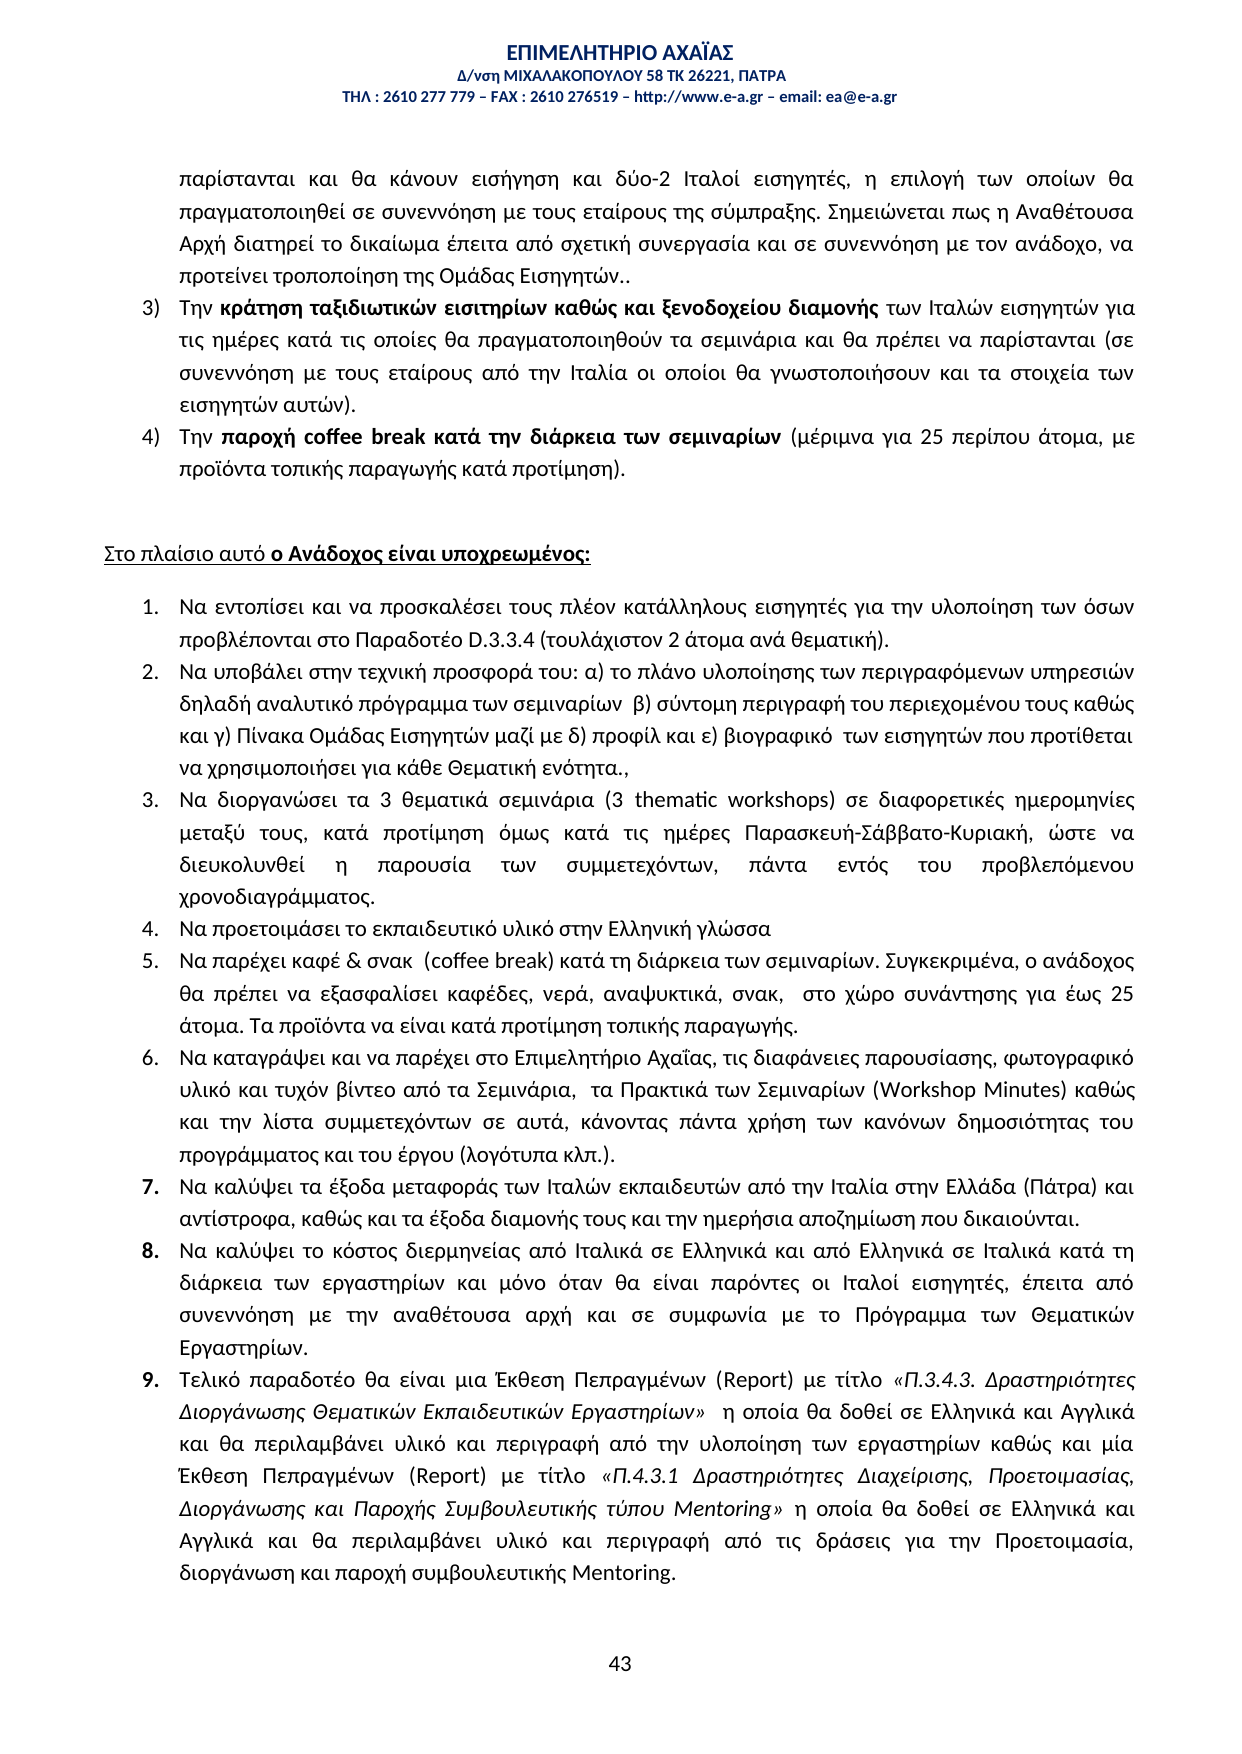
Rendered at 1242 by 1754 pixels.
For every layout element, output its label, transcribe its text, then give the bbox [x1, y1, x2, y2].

list Να υποβάλει στην τεχνική προσφορά του: α) το πλάνο υλοποίησης των περιγραφόμενων υπηρεσιών δηλαδή αναλυτικό πρόγραμμα των σεμιναρίων β) σύντομη περιγραφή του περιεχομένου τους καθώς και γ) Πίνακα Ομάδας Εισηγητών μαζί με δ) προφίλ και ε) βιογραφικό των εισηγητών που προτίθεται να χρησιμοποιήσει για κάθε Θεματική ενότητα., [142, 657, 1135, 781]
list Να καλύψει το κόστος διερμηνείας από Ιταλικά σε Ελληνικά και από Ελληνικά σε Ιταλικά κατά τη διάρκεια των εργαστηρίων και μόνο όταν θα είναι παρόντες οι Ιταλοί εισηγητές, έπειτα από συνεννόηση με την αναθέτουσα αρχή και σε συμφωνία με το Πρόγραμμα των Θεματικών Εργαστηρίων. [142, 1236, 1135, 1361]
list Να προετοιμάσει το εκπαιδευτικό υλικό στην Ελληνική γλώσσα [142, 914, 1135, 942]
list Να εντοπίσει και να προσκαλέσει τους πλέον κατάλληλους εισηγητές για την υλοποίηση των όσων προβλέπονται στο Παραδοτέο D.3.3.4 (τουλάχιστον 2 άτομα ανά θεματική). [142, 592, 1135, 653]
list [142, 164, 1135, 289]
list Να καλύψει τα έξοδα μεταφοράς των Ιταλών εκπαιδευτών από την Ιταλία στην Ελλάδα (Πάτρα) και αντίστροφα, καθώς και τα έξοδα διαμονής τους και την ημερήσια αποζημίωση που δικαιούνται. [142, 1172, 1135, 1232]
list Να διοργανώσει τα 3 θεματικά σεμινάρια (3 thematic workshops) σε διαφορετικές ημερομηνίες μεταξύ τους, κατά προτίμηση όμως κατά τις ημέρες Παρασκευή-Σάββατο-Κυριακή, ώστε να διευκολυνθεί η παρουσία των συμμετεχόντων, πάντα εντός του προβλεπόμενου χρονοδιαγράμματος. [142, 786, 1135, 910]
list Να καταγράψει και να παρέχει στο Επιμελητήριο Αχαΐας, τις διαφάνειες παρουσίασης, φωτογραφικό υλικό και τυχόν βίντεο από τα Σεμινάρια, τα Πρακτικά των Σεμιναρίων (Workshop Minutes) καθώς και την λίστα συμμετεχόντων σε αυτά, κάνοντας πάντα χρήση των κανόνων δημοσιότητας του προγράμματος και του έργου (λογότυπα κλπ.). [142, 1043, 1135, 1168]
list Την παροχή coffee break κατά την διάρκεια των σεμιναρίων (μέριμνα για 25 περίπου άτομα, με προϊόντα τοπικής παραγωγής κατά προτίμηση). [142, 422, 1135, 482]
list Να παρέχει καφέ & σνακ (coffee break) κατά τη διάρκεια των σεμιναρίων. Συγκεκριμένα, ο ανάδοχος θα πρέπει να εξασφαλίσει καφέδες, νερά, αναψυκτικά, σνακ, στο χώρο συνάντησης για έως 25 άτομα. Τα προϊόντα να είναι κατά προτίμηση τοπικής παραγωγής. [142, 947, 1135, 1039]
text Στο πλαίσιο αυτό ο Ανάδοχος είναι υποχρεωμένος: [104, 539, 1135, 567]
list Την κράτηση ταξιδιωτικών εισιτηρίων καθώς και ξενοδοχείου διαμονής των Ιταλών εισηγητών για τις ημέρες κατά τις οποίες θα πραγματοποιηθούν τα σεμινάρια και θα πρέπει να παρίστανται (σε συνεννόηση με τους εταίρους από την Ιταλία οι οποίοι θα γνωστοποιήσουν και τα στοιχεία των εισηγητών αυτών). [142, 293, 1135, 418]
list Τελικό παραδοτέο θα είναι μια Έκθεση Πεπραγμένων (Report) με τίτλο «Π.3.4.3. Δραστηριότητες Διοργάνωσης Θεματικών Εκπαιδευτικών Εργαστηρίων» η οποία θα δοθεί σε Ελληνικά και Αγγλικά και θα περιλαμβάνει υλικό και περιγραφή από την υλοποίηση των εργαστηρίων καθώς και μία Έκθεση Πεπραγμένων (Report) με τίτλο «Π.4.3.1 Δραστηριότητες Διαχείρισης, Προετοιμασίας, Διοργάνωσης και Παροχής Συμβουλευτικής τύπου Mentoring» η οποία θα δοθεί σε Ελληνικά και Αγγλικά και θα περιλαμβάνει υλικό και περιγραφή από τις δράσεις για την Προετοιμασία, διοργάνωση και παροχή συμβουλευτικής Mentoring. [142, 1365, 1135, 1586]
